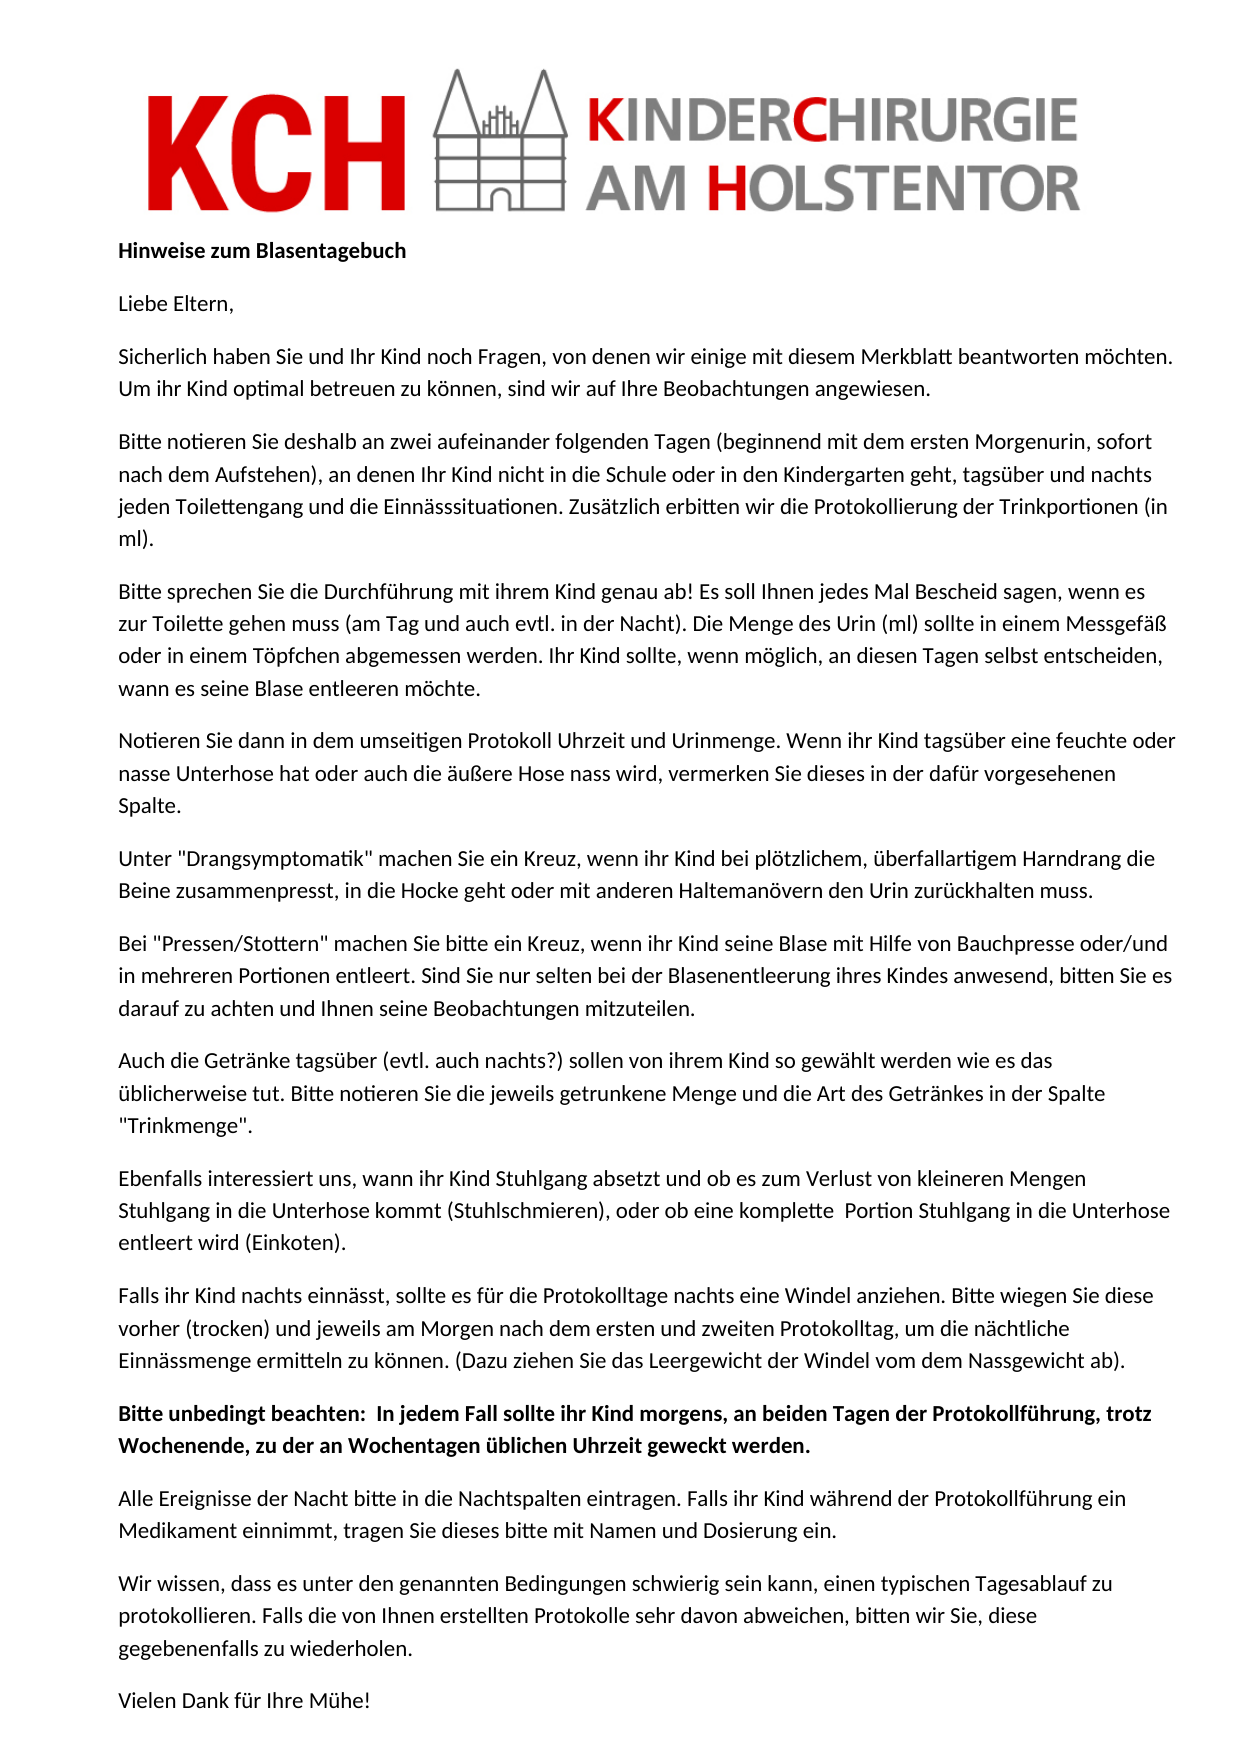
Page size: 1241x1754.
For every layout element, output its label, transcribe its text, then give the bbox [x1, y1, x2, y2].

text Falls ihr Kind nachts einnässt, sollte es für die Protokolltage nachts eine Windel anziehen. Bitte wiegen Sie diese vorher (trocken) und jeweils am Morgen nach dem ersten und zweiten Protokolltag, um die nächtliche Einnässmenge ermitteln zu können. (Dazu ziehen Sie das Leergewicht der Windel vom dem Nassgewicht ab). [118, 1281, 1181, 1374]
text Notieren Sie dann in dem umseitigen Protokoll Uhrzeit und Urinmenge. Wenn ihr Kind tagsüber eine feuchte oder nasse Unterhose hat oder auch die äußere Hose nass wird, vermerken Sie dieses in der dafür vorgesehenen Spalte. [118, 727, 1181, 819]
text Wir wissen, dass es unter den genannten Bedingungen schwierig sein kann, einen typischen Tagesablauf zu protokollieren. Falls die von Ihnen erstellten Protokolle sehr davon abweichen, bitten wir Sie, diese gegebenenfalls zu wiederholen. [118, 1569, 1181, 1662]
text Liebe Eltern, [118, 289, 1181, 317]
text Vielen Dank für Ihre Mühe! [118, 1687, 1181, 1715]
text Bitte unbedingt beachten: In jedem Fall sollte ihr Kind morgens, an beiden Tagen der Protokollführung, trotz Wochenende, zu der an Wochentagen üblichen Uhrzeit geweckt werden. [118, 1399, 1181, 1459]
text Ebenfalls interessiert uns, wann ihr Kind Stuhlgang absetzt und ob es zum Verlust von kleineren Mengen Stuhlgang in die Unterhose kommt (Stuhlschmieren), oder ob eine komplette Portion Stuhlgang in die Unterhose entleert wird (Einkoten). [118, 1164, 1181, 1256]
text Auch die Getränke tagsüber (evtl. auch nachts?) sollen von ihrem Kind so gewählt werden wie es das üblicherweise tut. Bitte notieren Sie die jeweils getrunkene Menge und die Art des Getränkes in der Spalte "Trinkmenge". [118, 1047, 1181, 1139]
text Bitte notieren Sie deshalb an zwei aufeinander folgenden Tagen (beginnend mit dem ersten Morgenurin, sofort nach dem Aufstehen), an denen Ihr Kind nicht in die Schule oder in den Kindergarten geht, tagsüber und nachts jeden Toilettengang und die Einnässsituationen. Zusätzlich erbitten wir die Protokollierung der Trinkportionen (in ml). [118, 427, 1181, 552]
text Bei "Pressen/Stottern" machen Sie bitte ein Kreuz, wenn ihr Kind seine Blase mit Hilfe von Bauchpresse oder/und in mehreren Portionen entleert. Sind Sie nur selten bei der Blasenentleerung ihres Kindes anwesend, bitten Sie es darauf zu achten und Ihnen seine Beobachtungen mitzuteilen. [118, 929, 1181, 1022]
text Bitte sprechen Sie die Durchführung mit ihrem Kind genau ab! Es soll Ihnen jedes Mal Bescheid sagen, wenn es zur Toilette gehen muss (am Tag und auch evtl. in der Nacht). Die Menge des Urin (ml) sollte in einem Messgefäß oder in einem Töpfchen abgemessen werden. Ihr Kind sollte, wenn möglich, an diesen Tagen selbst entscheiden, wann es seine Blase entleeren möchte. [118, 577, 1181, 702]
text Sicherlich haben Sie und Ihr Kind noch Fragen, von denen wir einige mit diesem Merkblatt beantworten möchten. Um ihr Kind optimal betreuen zu können, sind wir auf Ihre Beobachtungen angewiesen. [118, 342, 1181, 402]
text Unter "Drangsymptomatik" machen Sie ein Kreuz, wenn ihr Kind bei plötzlichem, überfallartigem Harndrang die Beine zusammenpresst, in die Hocke geht oder mit anderen Haltemanövern den Urin zurückhalten muss. [118, 844, 1181, 904]
picture [118, 59, 1098, 232]
text Alle Ereignisse der Nacht bitte in die Nachtspalten eintragen. Falls ihr Kind während der Protokollführung ein Medikament einnimmt, tragen Sie dieses bitte mit Namen und Dosierung ein. [118, 1484, 1181, 1544]
